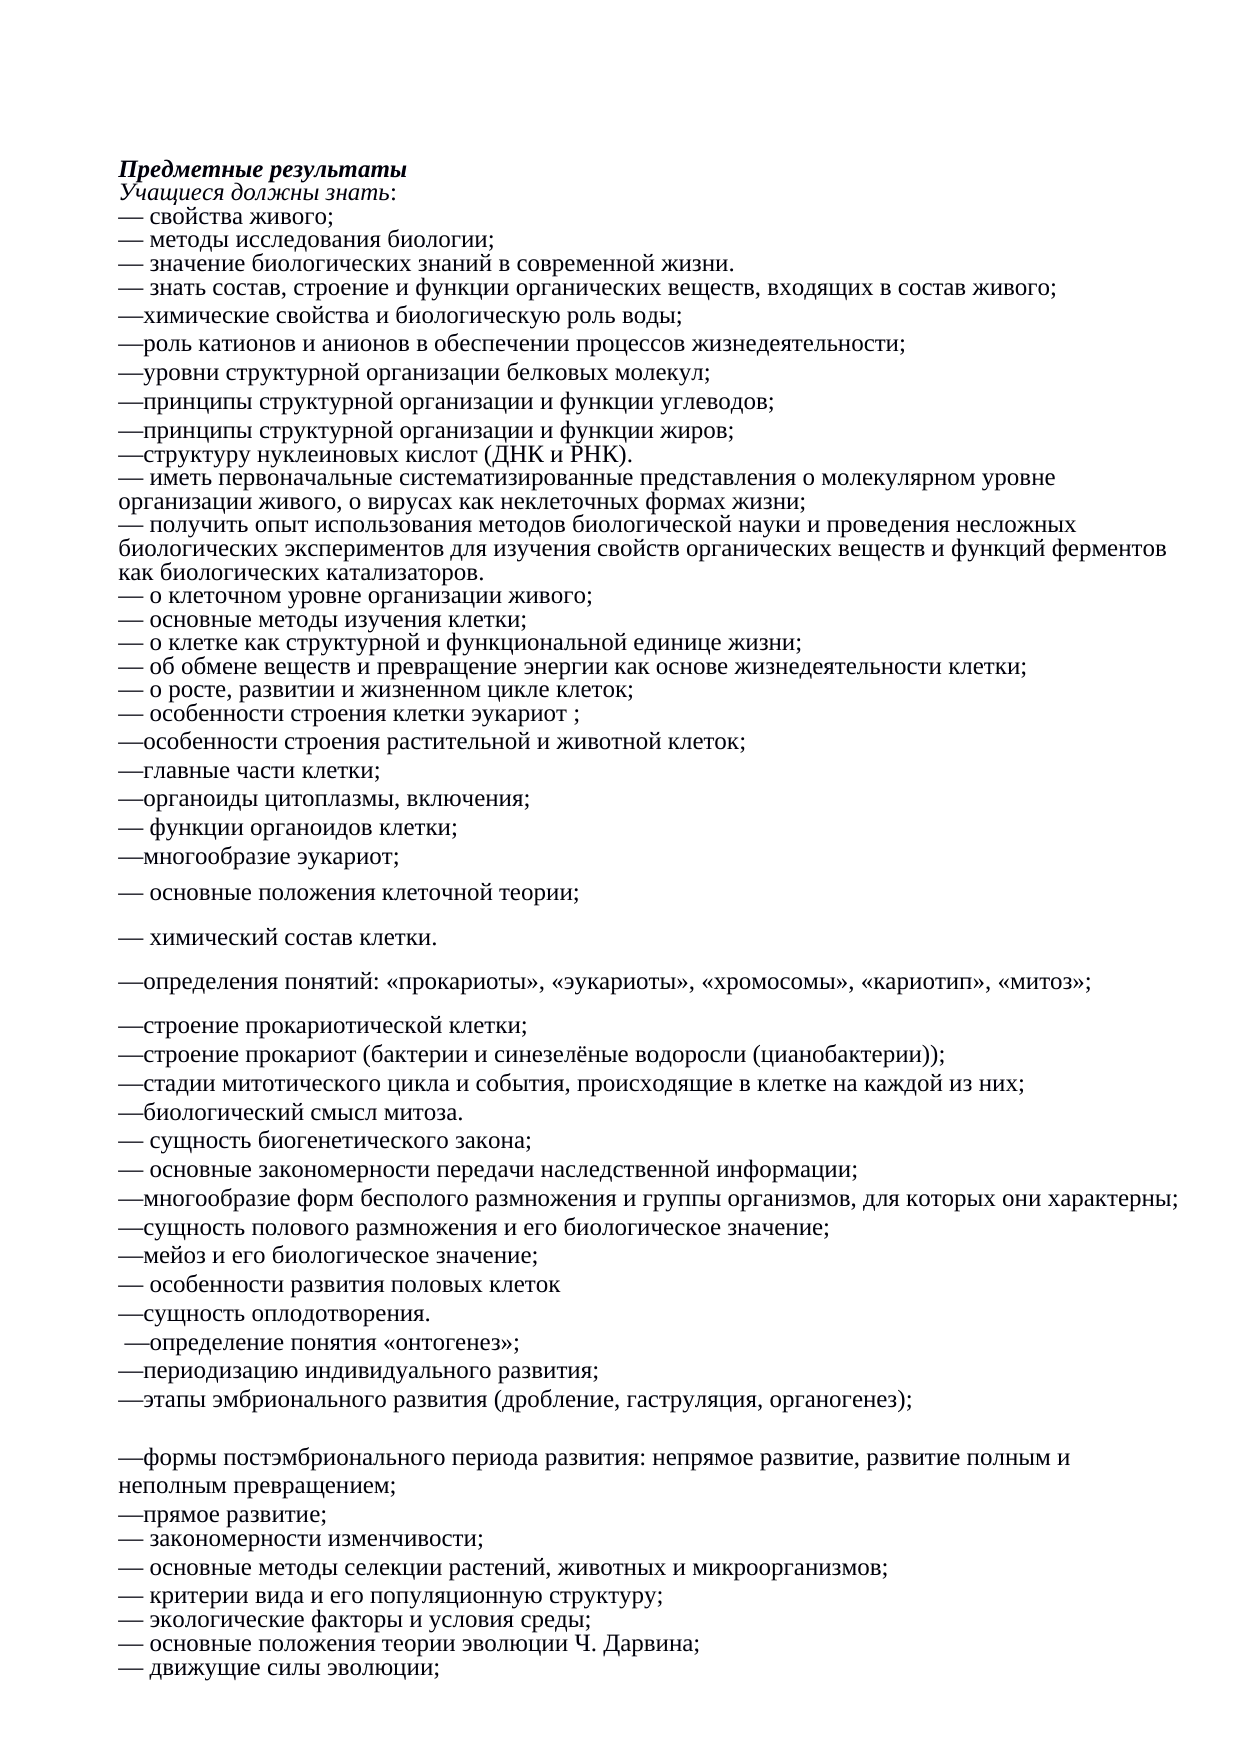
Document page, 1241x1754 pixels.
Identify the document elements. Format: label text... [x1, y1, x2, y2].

text — основные положения клеточной теории; [118, 877, 1181, 906]
text —принципы структурной организации и функции жиров; [118, 415, 1181, 443]
text — о росте, развитии и жизненном цикле клеток; [118, 679, 1181, 702]
text —структуру нуклеиновых кислот (ДНК и РНК). [118, 443, 1181, 467]
text — основные методы изучения клетки; [118, 608, 1181, 632]
text — значение биологических знаний в современной жизни. [118, 253, 1181, 276]
text —этапы эмбрионального развития (дробление, гаструляция, органогенез); [118, 1384, 1181, 1413]
text —строение прокариот (бактерии и синезелёные водоросли (цианобактерии)); [118, 1039, 1181, 1068]
text —строение прокариотической клетки; [118, 1011, 1181, 1039]
text —биологический смысл митоза. [118, 1097, 1181, 1126]
text — химический состав клетки. [118, 922, 1181, 951]
text — сущность биогенетического закона; [118, 1126, 1181, 1154]
text —уровни структурной организации белковых молекул; [118, 357, 1181, 386]
text —главные части клетки; [118, 755, 1181, 783]
text — экологические факторы и условия среды; [118, 1609, 1181, 1633]
text — о клетке как структурной и функциональной единице жизни; [118, 632, 1181, 655]
text — особенности строения клетки эукариот ; [118, 702, 1181, 726]
text — особенности развития половых клеток [118, 1269, 1181, 1298]
text Предметные результаты [118, 158, 1181, 182]
text —многообразие эукариот; [118, 841, 1181, 870]
text — основные закономерности передачи наследственной информации; [118, 1154, 1181, 1183]
text — получить опыт использования методов биологической науки и проведения несложных биологических экспериментов для изучения свойств органических веществ и функций ферментов как биологических катализаторов. [118, 514, 1181, 585]
text —формы постэмбрионального периода развития: непрямое развитие, развитие полным и неполным превращением; [118, 1442, 1181, 1499]
text — иметь первоначальные систематизированные представления о молекулярном уровне организации живого, о вирусах как неклеточных формах жизни; [118, 467, 1181, 514]
text —периодизацию индивидуального развития; [118, 1356, 1181, 1384]
text Учащиеся должны знать: [118, 182, 1181, 206]
text — свойства живого; [118, 206, 1181, 229]
text — методы исследования биологии; [118, 229, 1181, 253]
text —органоиды цитоплазмы, включения; [118, 783, 1181, 812]
text — функции органоидов клетки; [118, 812, 1181, 841]
text — движущие силы эволюции; [118, 1656, 1181, 1680]
text —принципы структурной организации и функции углеводов; [118, 386, 1181, 415]
text — об обмене веществ и превращение энергии как основе жизнедеятельности клетки; [118, 655, 1181, 679]
text —определение понятия «онтогенез»; [118, 1327, 1181, 1356]
text —многообразие форм бесполого размножения и группы организмов, для которых они характерны; [118, 1183, 1181, 1212]
text — закономерности изменчивости; [118, 1528, 1181, 1552]
text —прямое развитие; [118, 1499, 1181, 1528]
text —стадии митотического цикла и события, происходящие в клетке на каждой из них; [118, 1068, 1181, 1097]
text —сущность полового размножения и его биологическое значение; [118, 1212, 1181, 1241]
text — о клеточном уровне организации живого; [118, 585, 1181, 608]
text —особенности строения растительной и животной клеток; [118, 726, 1181, 755]
text —химические свойства и биологическую роль воды; [118, 300, 1181, 328]
text — критерии вида и его популяционную структуру; [118, 1580, 1181, 1609]
text — основные положения теории эволюции Ч. Дарвина; [118, 1633, 1181, 1656]
text — знать состав, строение и функции органических веществ, входящих в состав живого; [118, 276, 1181, 300]
text — основные методы селекции растений, животных и микроорганизмов; [118, 1552, 1181, 1580]
text —определения понятий: «прокариоты», «эукариоты», «хромосомы», «кариотип», «митоз»; [118, 966, 1181, 995]
text —мейоз и его биологическое значение; [118, 1241, 1181, 1269]
text —роль катионов и анионов в обеспечении процессов жизнедеятельности; [118, 328, 1181, 357]
text —сущность оплодотворения. [118, 1298, 1181, 1327]
